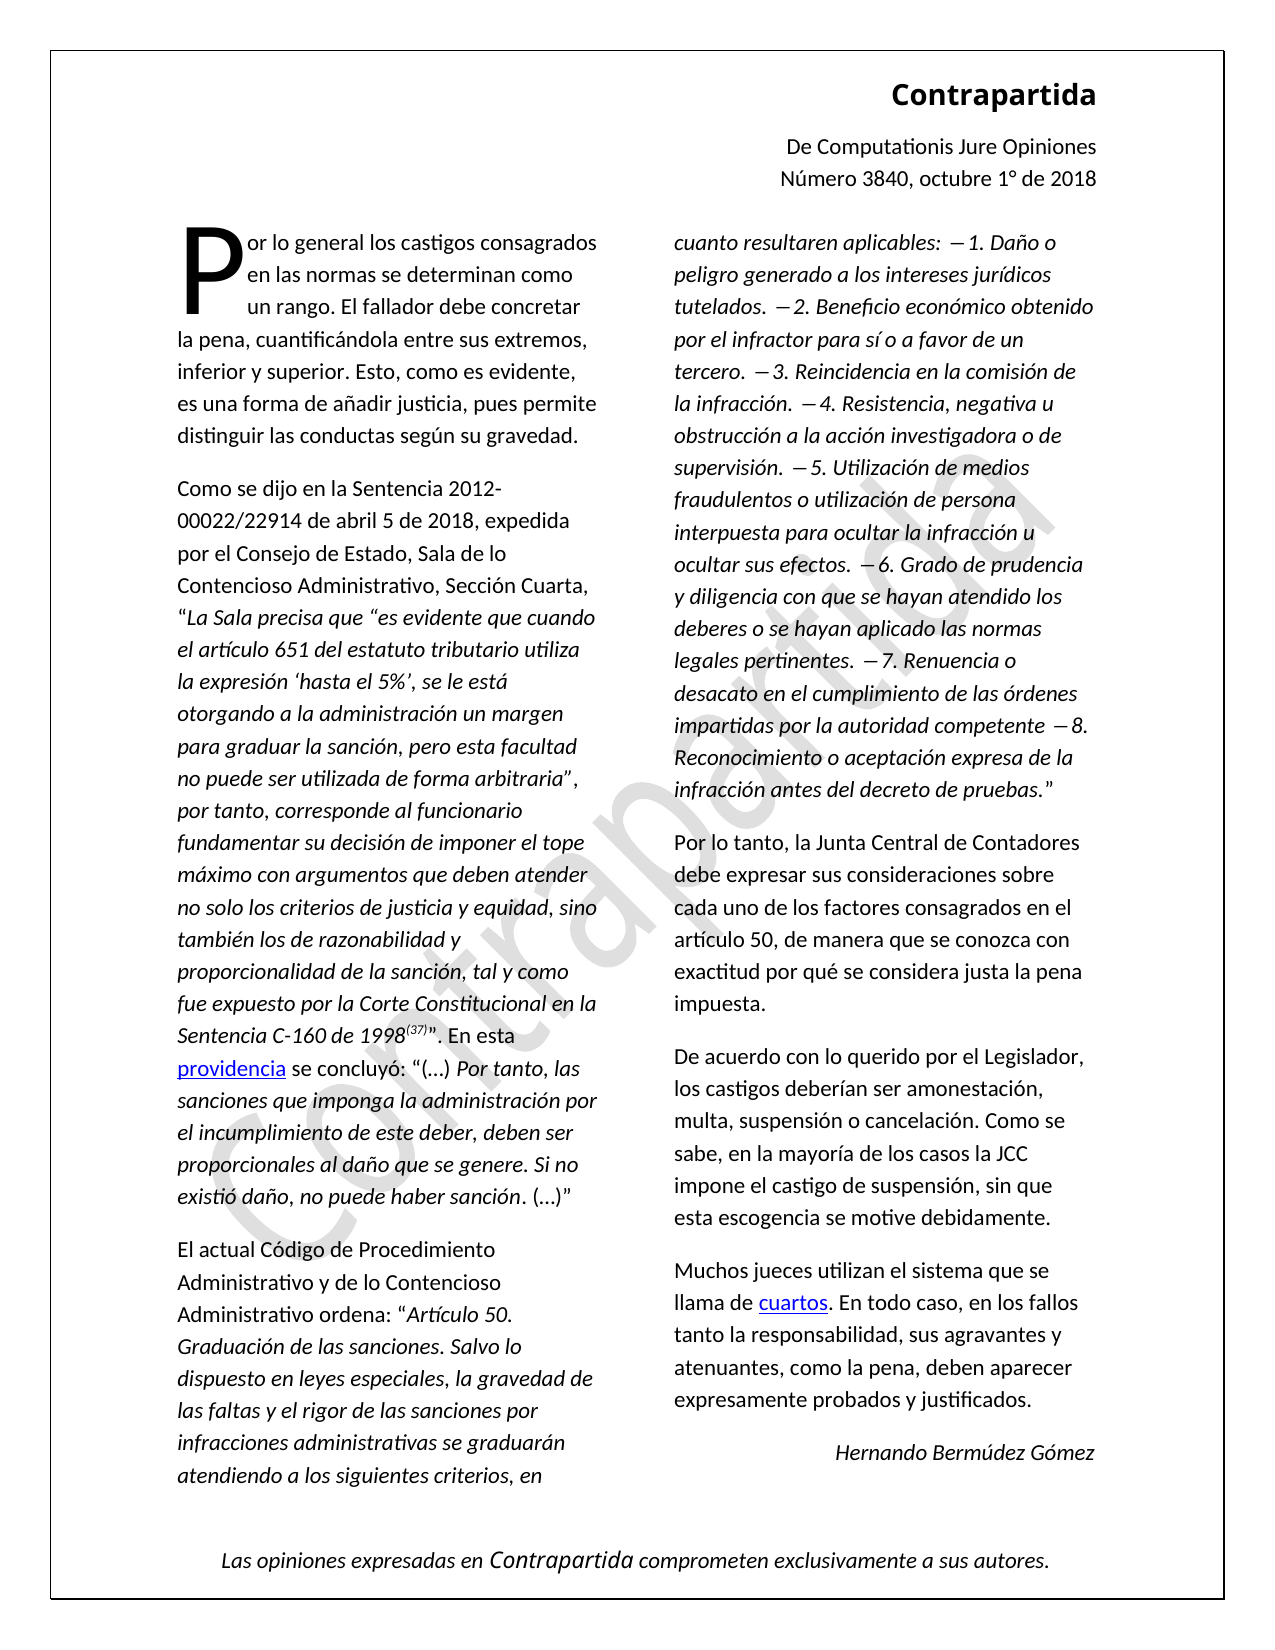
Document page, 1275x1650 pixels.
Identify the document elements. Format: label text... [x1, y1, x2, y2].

text or lo general los castigos consagrados en las normas se determinan como un rango. El fallador debe concretar la pena, cuantificándola entre sus extremos, inferior y superior. Esto, como es evidente, es una forma de añadir justicia, pues permite distinguir las conductas según su gravedad. [177, 228, 600, 449]
text Muchos jueces utilizan el sistema que se llama de cuartos. En todo caso, en los fallos tanto la responsabilidad, sus agravantes y atenuantes, como la pena, deben aparecer expresamente probados y justificados. [674, 1256, 1097, 1413]
text Por lo tanto, la Junta Central de Contadores debe expresar sus consideraciones sobre cada uno de los factores consagrados en el artículo 50, de manera que se conozca con exactitud por qué se considera justa la pena impuesta. [674, 828, 1097, 1017]
text Como se dijo en la Sentencia 2012-00022/22914 de abril 5 de 2018, expedida por el Consejo de Estado, Sala de lo Contencioso Administrativo, Sección Cuarta, “La Sala precisa que “es evidente que cuando el artículo 651 del estatuto tributario utiliza la expresión ‘hasta el 5%’, se le está otorgando a la administración un margen para graduar la sanción, pero esta facultad no puede ser utilizada de forma arbitraria”, por tanto, corresponde al funcionario fundamentar su decisión de imponer el tope máximo con argumentos que deben atender no solo los criterios de justicia y equidad, sino también los de razonabilidad y proporcionalidad de la sanción, tal y como fue expuesto por la Corte Constitucional en la Sentencia C-160 de 1998(37)”. En esta providencia se concluyó: “(…) Por tanto, las sanciones que imponga la administración por el incumplimiento de este deber, deben ser proporcionales al daño que se genere. Si no existió daño, no puede haber sanción. (…)” [177, 474, 600, 1210]
text Hernando Bermúdez Gómez [674, 1438, 1097, 1466]
text El actual Código de Procedimiento Administrativo y de lo Contencioso Administrativo ordena: “Artículo 50. Graduación de las sanciones. Salvo lo dispuesto en leyes especiales, la gravedad de las faltas y el rigor de las sanciones por infracciones administrativas se graduarán atendiendo a los siguientes criterios, en cuanto resultaren aplicables: ―1. Daño o peligro generado a los intereses jurídicos tutelados. ―2. Beneficio económico obtenido por el infractor para sí o a favor de un tercero. ―3. Reincidencia en la comisión de la infracción. ―4. Resistencia, negativa u obstrucción a la acción investigadora o de supervisión. ―5. Utilización de medios fraudulentos o utilización de persona interpuesta para ocultar la infracción u ocultar sus efectos. ―6. Grado de prudencia y diligencia con que se hayan atendido los deberes o se hayan aplicado las normas legales pertinentes. ―7. Renuencia o desacato en el cumplimiento de las órdenes impartidas por la autoridad competente ―8. Reconocimiento o aceptación expresa de la infracción antes del decreto de pruebas.” [674, 228, 1097, 803]
text El actual Código de Procedimiento Administrativo y de lo Contencioso Administrativo ordena: “Artículo 50. Graduación de las sanciones. Salvo lo dispuesto en leyes especiales, la gravedad de las faltas y el rigor de las sanciones por infracciones administrativas se graduarán atendiendo a los siguientes criterios, en cuanto resultaren aplicables: ―1. Daño o peligro generado a los intereses jurídicos tutelados. ―2. Beneficio económico obtenido por el infractor para sí o a favor de un tercero. ―3. Reincidencia en la comisión de la infracción. ―4. Resistencia, negativa u obstrucción a la acción investigadora o de supervisión. ―5. Utilización de medios fraudulentos o utilización de persona interpuesta para ocultar la infracción u ocultar sus efectos. ―6. Grado de prudencia y diligencia con que se hayan atendido los deberes o se hayan aplicado las normas legales pertinentes. ―7. Renuencia o desacato en el cumplimiento de las órdenes impartidas por la autoridad competente ―8. Reconocimiento o aceptación expresa de la infracción antes del decreto de pruebas.” [177, 1235, 600, 1489]
text De acuerdo con lo querido por el Legislador, los castigos deberían ser amonestación, multa, suspensión o cancelación. Como se sabe, en la mayoría de los casos la JCC impone el castigo de suspensión, sin que esta escogencia se motive debidamente. [674, 1042, 1097, 1231]
